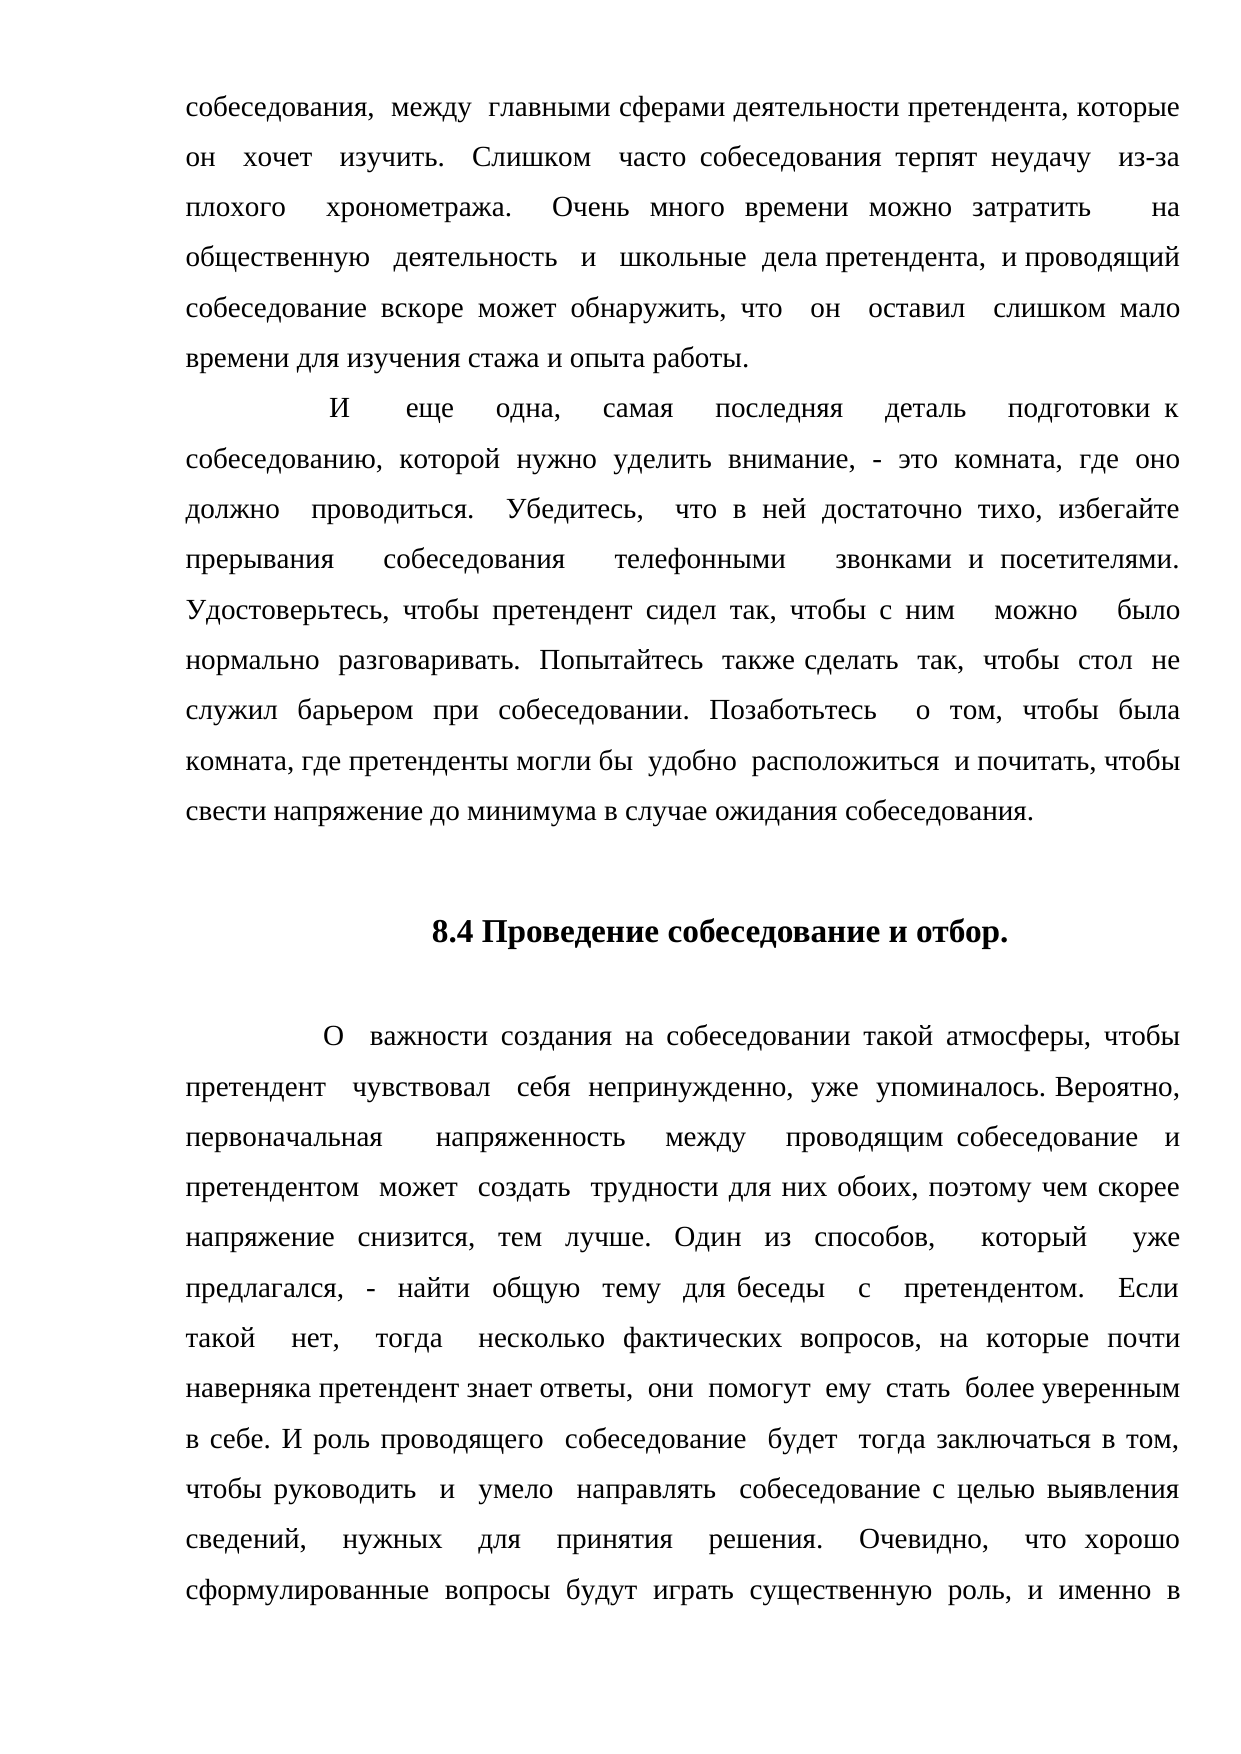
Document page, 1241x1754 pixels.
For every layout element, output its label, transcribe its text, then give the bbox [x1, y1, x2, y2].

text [185, 89, 1181, 374]
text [185, 1018, 1181, 1605]
text И еще одна, самая последняя деталь подготовки к собеседованию, которой нужно уделить внимание, - это комната, где оно должно проводиться. Убедитесь, что в ней достаточно тихо, избегайте прерывания собеседования телефонными звонками и посетителями. Удостоверьтесь, чтобы претендент сидел так, чтобы с ним можно было нормально разговаривать. Попытайтесь также сделать так, чтобы стол не служил барьером при собеседовании. Позаботьтесь о том, чтобы была комната, где претенденты могли бы удобно расположиться и почитать, чтобы свести напряжение до минимума в случае ожидания собеседования. [185, 391, 1181, 827]
subtitle 8.4 Проведение собеседование и отбор. [185, 911, 1181, 950]
